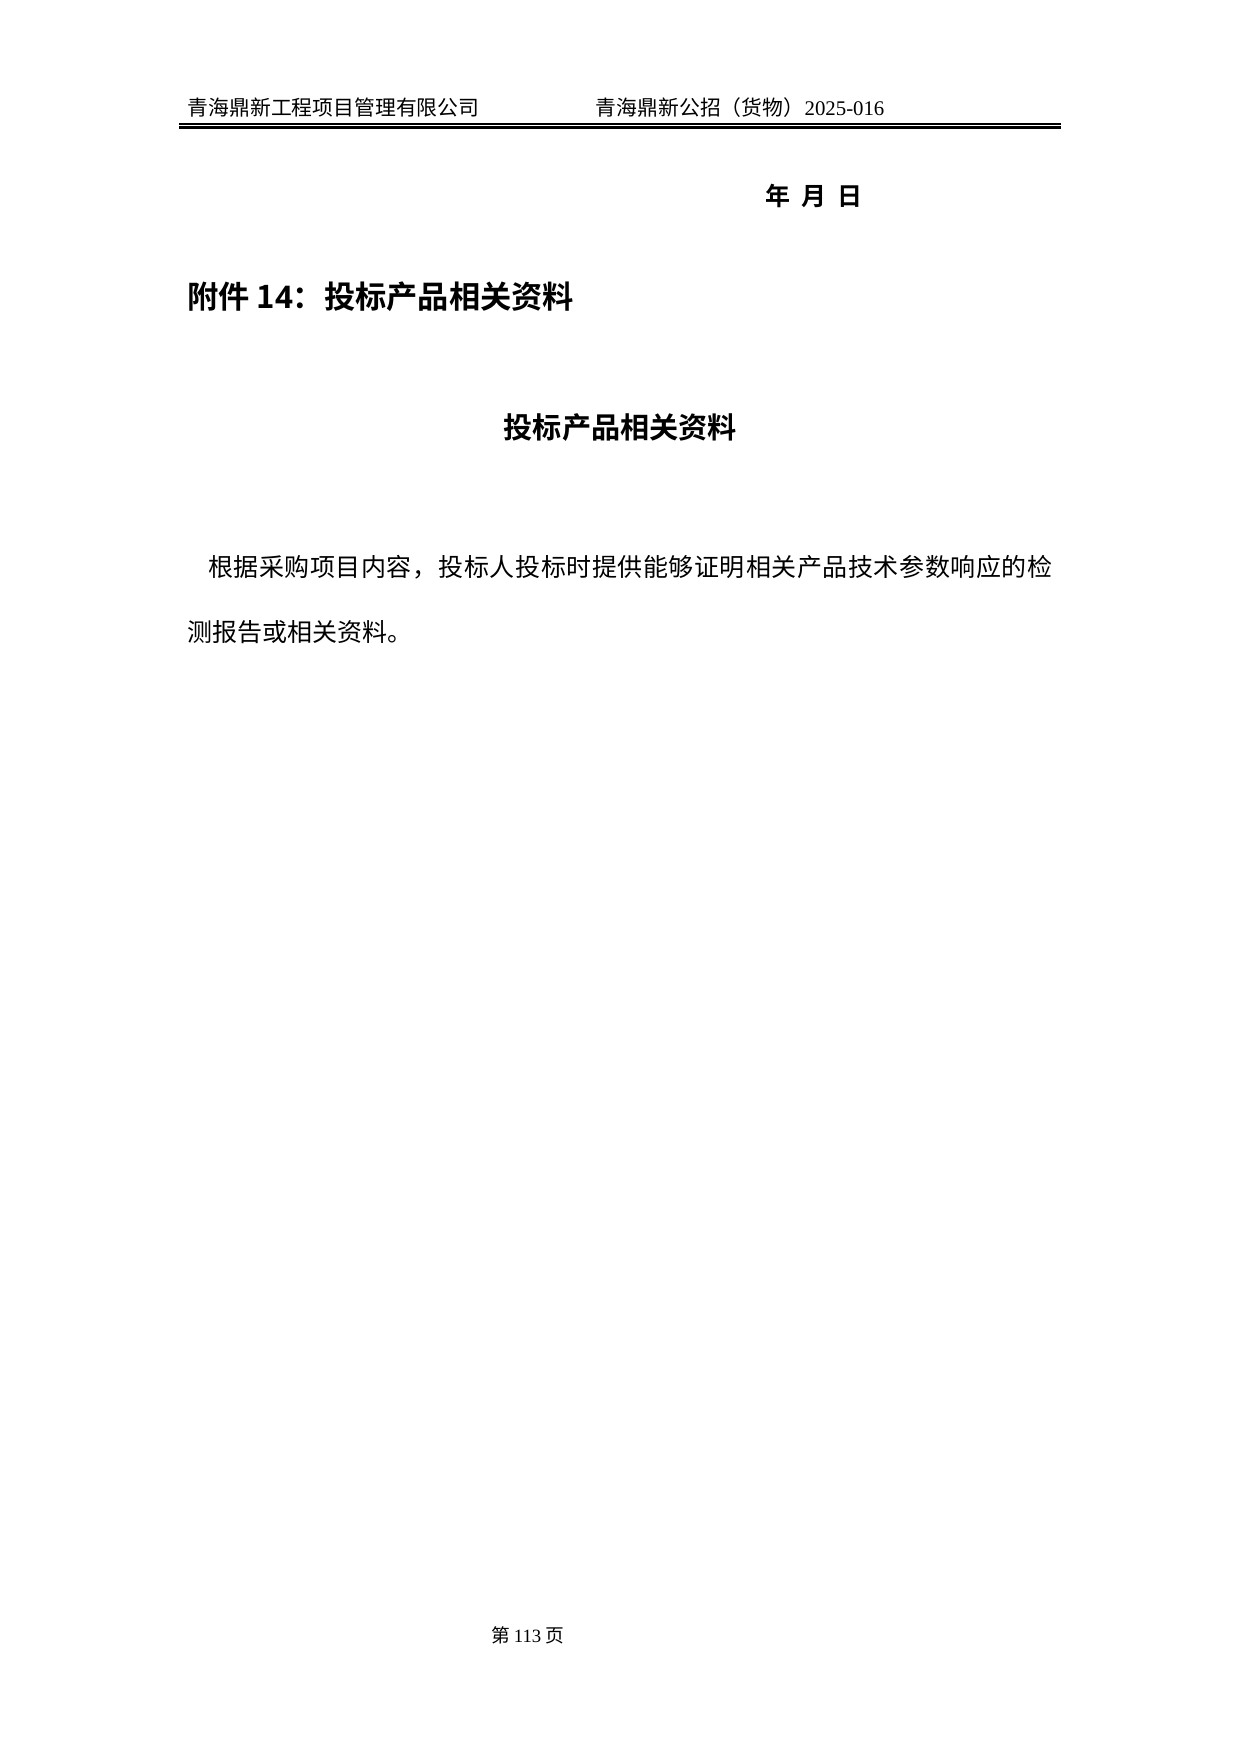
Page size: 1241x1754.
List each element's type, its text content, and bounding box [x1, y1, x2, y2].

text 根据采购项目内容，投标人投标时提供能够证明相关产品技术参数响应的检测报告或相关资料。 [187, 533, 1053, 663]
text 附件14：投标产品相关资料 [187, 272, 1053, 317]
text 年 月 日 [187, 162, 1053, 227]
text 投标产品相关资料 [187, 405, 1053, 447]
